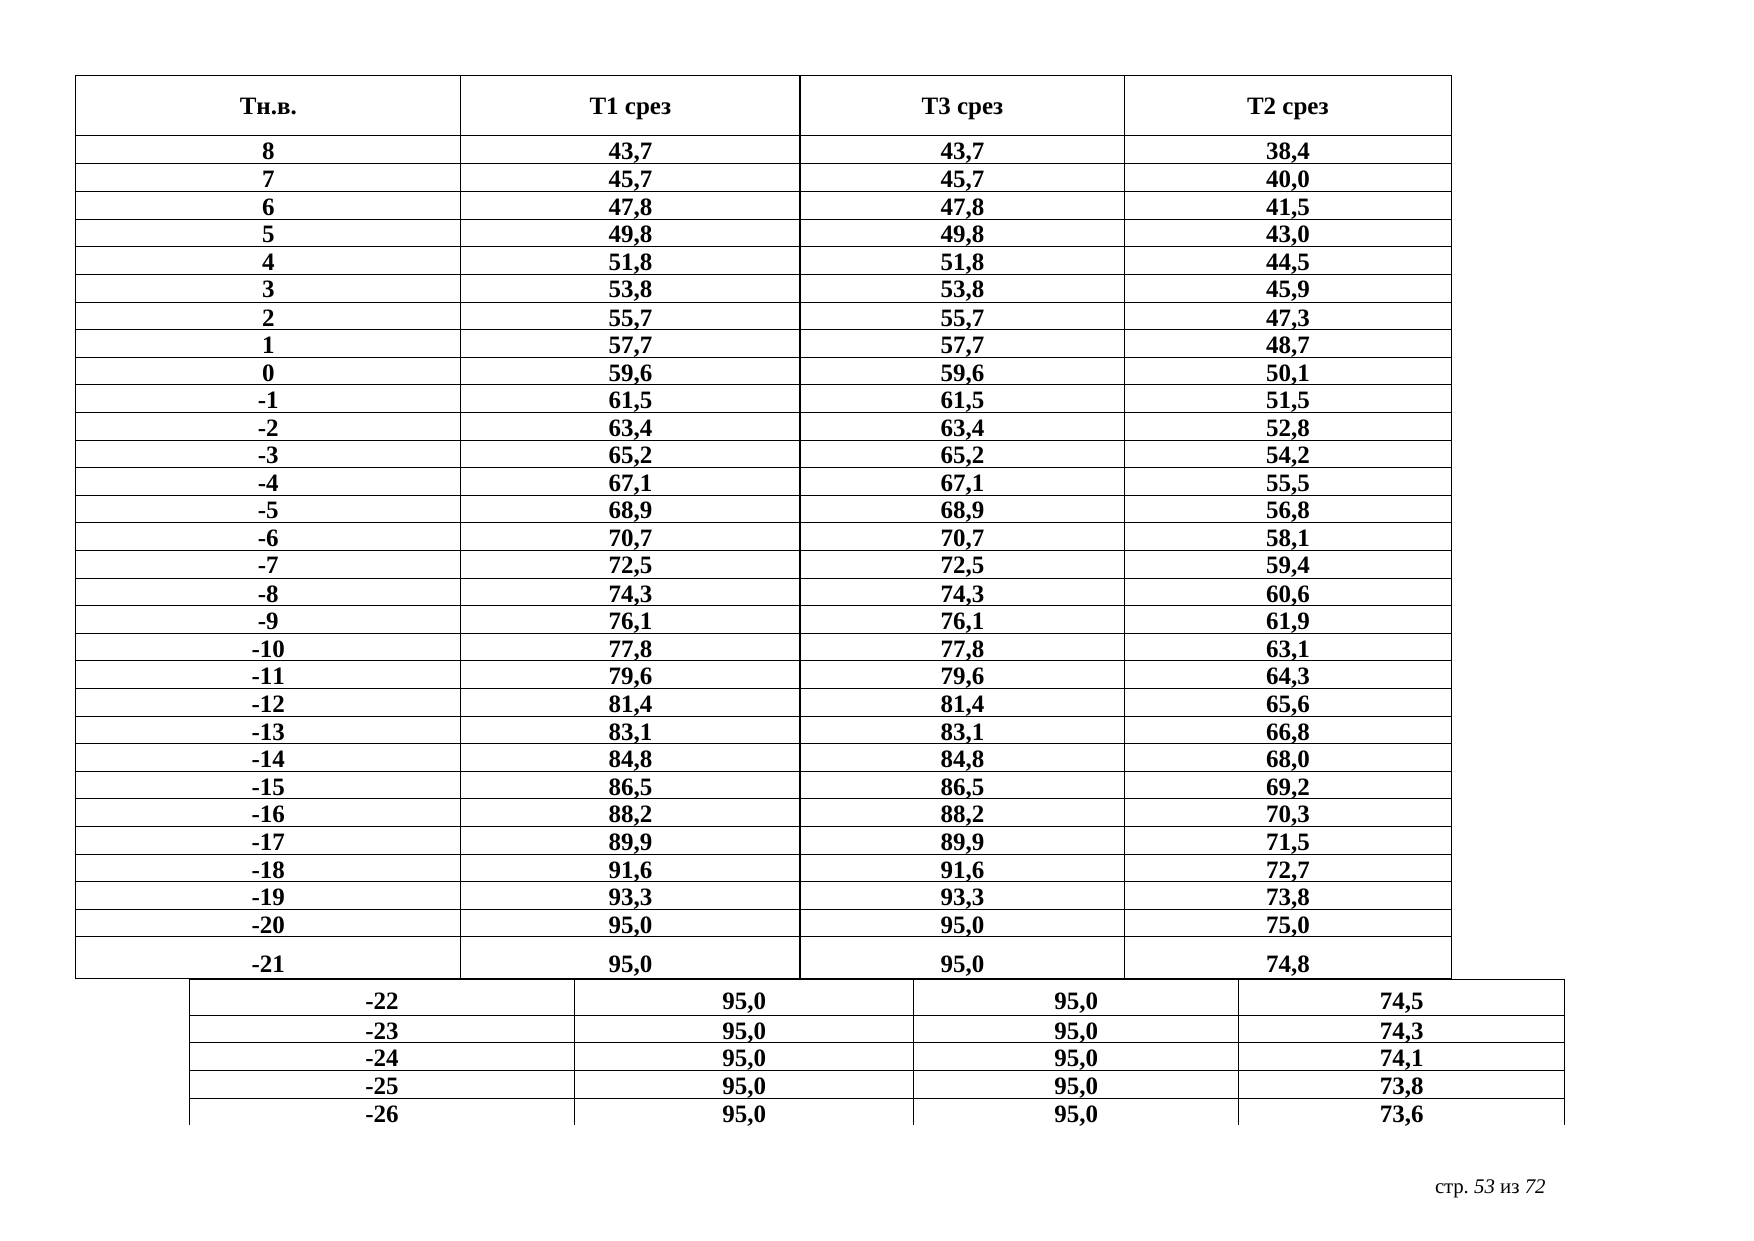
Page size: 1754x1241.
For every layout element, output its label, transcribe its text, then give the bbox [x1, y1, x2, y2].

table_cell 95,0 [575, 1071, 913, 1098]
table_cell 3 [76, 275, 460, 302]
table_cell 95,0 [914, 1016, 1238, 1042]
table_cell 38,4 [1125, 136, 1451, 163]
table_cell 70,3 [1125, 799, 1451, 826]
table_cell -19 [76, 882, 460, 909]
table_cell 81,4 [461, 689, 799, 716]
table_cell 7 [76, 164, 460, 191]
table_cell 71,5 [1125, 827, 1451, 854]
table_cell -2 [76, 413, 460, 439]
table_cell 72,7 [1125, 855, 1451, 881]
table_cell 89,9 [801, 827, 1124, 854]
table_header Т1 срез [461, 76, 799, 135]
table_cell -21 [76, 937, 460, 977]
table_cell 52,8 [1125, 413, 1451, 439]
table_cell 74,1 [1239, 1043, 1564, 1070]
table_cell 45,7 [461, 164, 799, 191]
table_cell 69,2 [1125, 772, 1451, 798]
table_cell 47,3 [1125, 303, 1451, 329]
table_cell 67,1 [461, 468, 799, 494]
table_cell 89,9 [461, 827, 799, 854]
table_header Т3 срез [801, 76, 1124, 135]
table_cell 64,3 [1125, 661, 1451, 688]
table_cell 61,5 [801, 385, 1124, 412]
table_cell 95,0 [914, 1099, 1238, 1125]
table_cell 4 [76, 247, 460, 273]
table_cell 73,8 [1239, 1071, 1564, 1098]
table_cell 74,3 [1239, 1016, 1564, 1042]
table_cell 86,5 [801, 772, 1124, 798]
table_cell 8 [76, 136, 460, 163]
table_cell -17 [76, 827, 460, 854]
table_cell -1 [76, 385, 460, 412]
table_cell -25 [190, 1071, 574, 1098]
table_cell 43,7 [801, 136, 1124, 163]
table_cell 59,6 [801, 358, 1124, 384]
table_cell 58,1 [1125, 523, 1451, 549]
table_cell 83,1 [801, 717, 1124, 743]
table_cell 0 [76, 358, 460, 384]
table_cell 95,0 [914, 1043, 1238, 1070]
table_cell 65,6 [1125, 689, 1451, 716]
table_cell 40,0 [1125, 164, 1451, 191]
table_cell 47,8 [801, 192, 1124, 218]
table_cell -10 [76, 634, 460, 660]
table_cell 95,0 [575, 1043, 913, 1070]
table_cell 61,5 [461, 385, 799, 412]
table_cell 2 [76, 303, 460, 329]
table_cell 70,7 [801, 523, 1124, 549]
table_cell 93,3 [461, 882, 799, 909]
table_header -22 [190, 980, 574, 1015]
table_cell -23 [190, 1016, 574, 1042]
table_cell 74,3 [461, 579, 799, 605]
table_cell 53,8 [461, 275, 799, 302]
table_cell 55,7 [801, 303, 1124, 329]
table_cell -8 [76, 579, 460, 605]
table_cell 51,8 [801, 247, 1124, 273]
table_cell 95,0 [461, 937, 799, 977]
table_cell 49,8 [461, 220, 799, 246]
table_cell 68,9 [801, 496, 1124, 522]
table_cell -6 [76, 523, 460, 549]
table_header 74,5 [1239, 980, 1564, 1015]
table_cell -26 [190, 1099, 574, 1125]
table_cell 60,6 [1125, 579, 1451, 605]
table_cell 95,0 [461, 910, 799, 936]
table_cell 88,2 [801, 799, 1124, 826]
table_cell 57,7 [801, 330, 1124, 357]
table_cell 45,7 [801, 164, 1124, 191]
table_cell 67,1 [801, 468, 1124, 494]
table_cell 77,8 [801, 634, 1124, 660]
table_cell 74,8 [1125, 937, 1451, 977]
table_cell 54,2 [1125, 441, 1451, 467]
table_cell 75,0 [1125, 910, 1451, 936]
table_cell 74,3 [801, 579, 1124, 605]
table_cell 95,0 [801, 937, 1124, 977]
table_cell 63,1 [1125, 634, 1451, 660]
table_header Т2 срез [1125, 76, 1451, 135]
table_cell 43,0 [1125, 220, 1451, 246]
table_cell 93,3 [801, 882, 1124, 909]
table_cell -9 [76, 606, 460, 633]
table_cell 72,5 [801, 551, 1124, 578]
table_cell 61,9 [1125, 606, 1451, 633]
table_header Тн.в. [76, 76, 460, 135]
table_cell 79,6 [801, 661, 1124, 688]
table_cell 47,8 [461, 192, 799, 218]
table_cell -12 [76, 689, 460, 716]
table_cell 79,6 [461, 661, 799, 688]
table_cell 86,5 [461, 772, 799, 798]
table_cell 81,4 [801, 689, 1124, 716]
table_cell 49,8 [801, 220, 1124, 246]
table_cell 76,1 [801, 606, 1124, 633]
table_cell 48,7 [1125, 330, 1451, 357]
table_cell 66,8 [1125, 717, 1451, 743]
table_cell -14 [76, 744, 460, 771]
table_cell -18 [76, 855, 460, 881]
table_cell 95,0 [575, 1099, 913, 1125]
table_cell 88,2 [461, 799, 799, 826]
table_header 95,0 [575, 980, 913, 1015]
table_cell -5 [76, 496, 460, 522]
table_cell 56,8 [1125, 496, 1451, 522]
table_cell 68,9 [461, 496, 799, 522]
table_cell -16 [76, 799, 460, 826]
table_cell 59,6 [461, 358, 799, 384]
table_cell 83,1 [461, 717, 799, 743]
table_cell -13 [76, 717, 460, 743]
table_cell 1 [76, 330, 460, 357]
table_cell 95,0 [801, 910, 1124, 936]
table_cell 53,8 [801, 275, 1124, 302]
table_cell 84,8 [461, 744, 799, 771]
table_cell 43,7 [461, 136, 799, 163]
table_cell 73,8 [1125, 882, 1451, 909]
table_cell 73,6 [1239, 1099, 1564, 1125]
table_cell -4 [76, 468, 460, 494]
table_cell 91,6 [461, 855, 799, 881]
table_cell 55,5 [1125, 468, 1451, 494]
table_cell 63,4 [461, 413, 799, 439]
table_cell -15 [76, 772, 460, 798]
table_cell -20 [76, 910, 460, 936]
table_cell 5 [76, 220, 460, 246]
table_cell 59,4 [1125, 551, 1451, 578]
table_cell 95,0 [575, 1016, 913, 1042]
table_cell 41,5 [1125, 192, 1451, 218]
table_cell 57,7 [461, 330, 799, 357]
table_cell 44,5 [1125, 247, 1451, 273]
table_cell 77,8 [461, 634, 799, 660]
table_cell 70,7 [461, 523, 799, 549]
table_cell -24 [190, 1043, 574, 1070]
table_cell -3 [76, 441, 460, 467]
table_header 95,0 [914, 980, 1238, 1015]
table_cell 68,0 [1125, 744, 1451, 771]
table_cell 91,6 [801, 855, 1124, 881]
table_cell 45,9 [1125, 275, 1451, 302]
table_cell 76,1 [461, 606, 799, 633]
table_cell 51,5 [1125, 385, 1451, 412]
table_cell 84,8 [801, 744, 1124, 771]
table_cell 63,4 [801, 413, 1124, 439]
table_cell 65,2 [801, 441, 1124, 467]
table_cell 51,8 [461, 247, 799, 273]
table_cell 65,2 [461, 441, 799, 467]
table_cell 72,5 [461, 551, 799, 578]
table_cell 50,1 [1125, 358, 1451, 384]
table_cell 95,0 [914, 1071, 1238, 1098]
table_cell 55,7 [461, 303, 799, 329]
table_cell 6 [76, 192, 460, 218]
table_cell -7 [76, 551, 460, 578]
table_cell -11 [76, 661, 460, 688]
